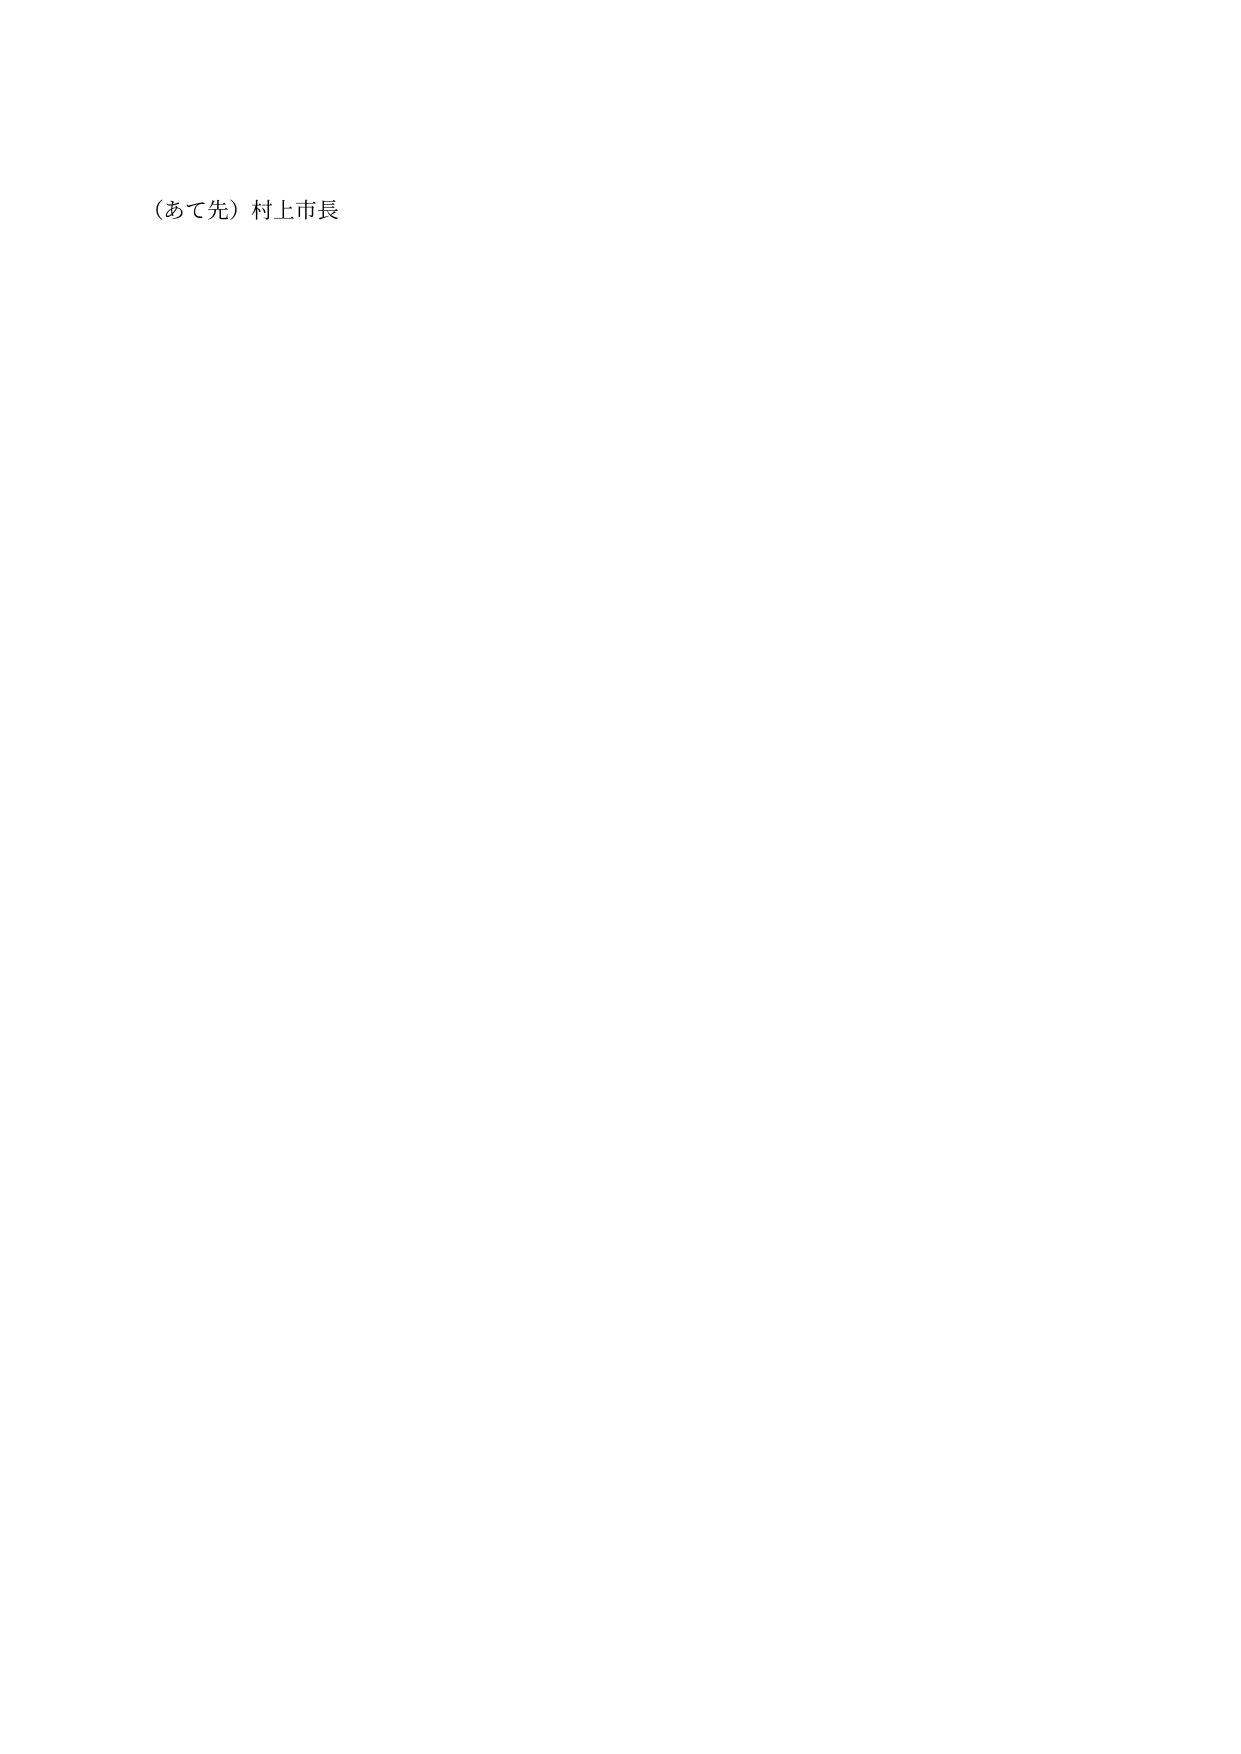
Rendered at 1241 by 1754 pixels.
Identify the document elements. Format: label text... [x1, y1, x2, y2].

text （あて先）村上市長 [142, 179, 1098, 239]
